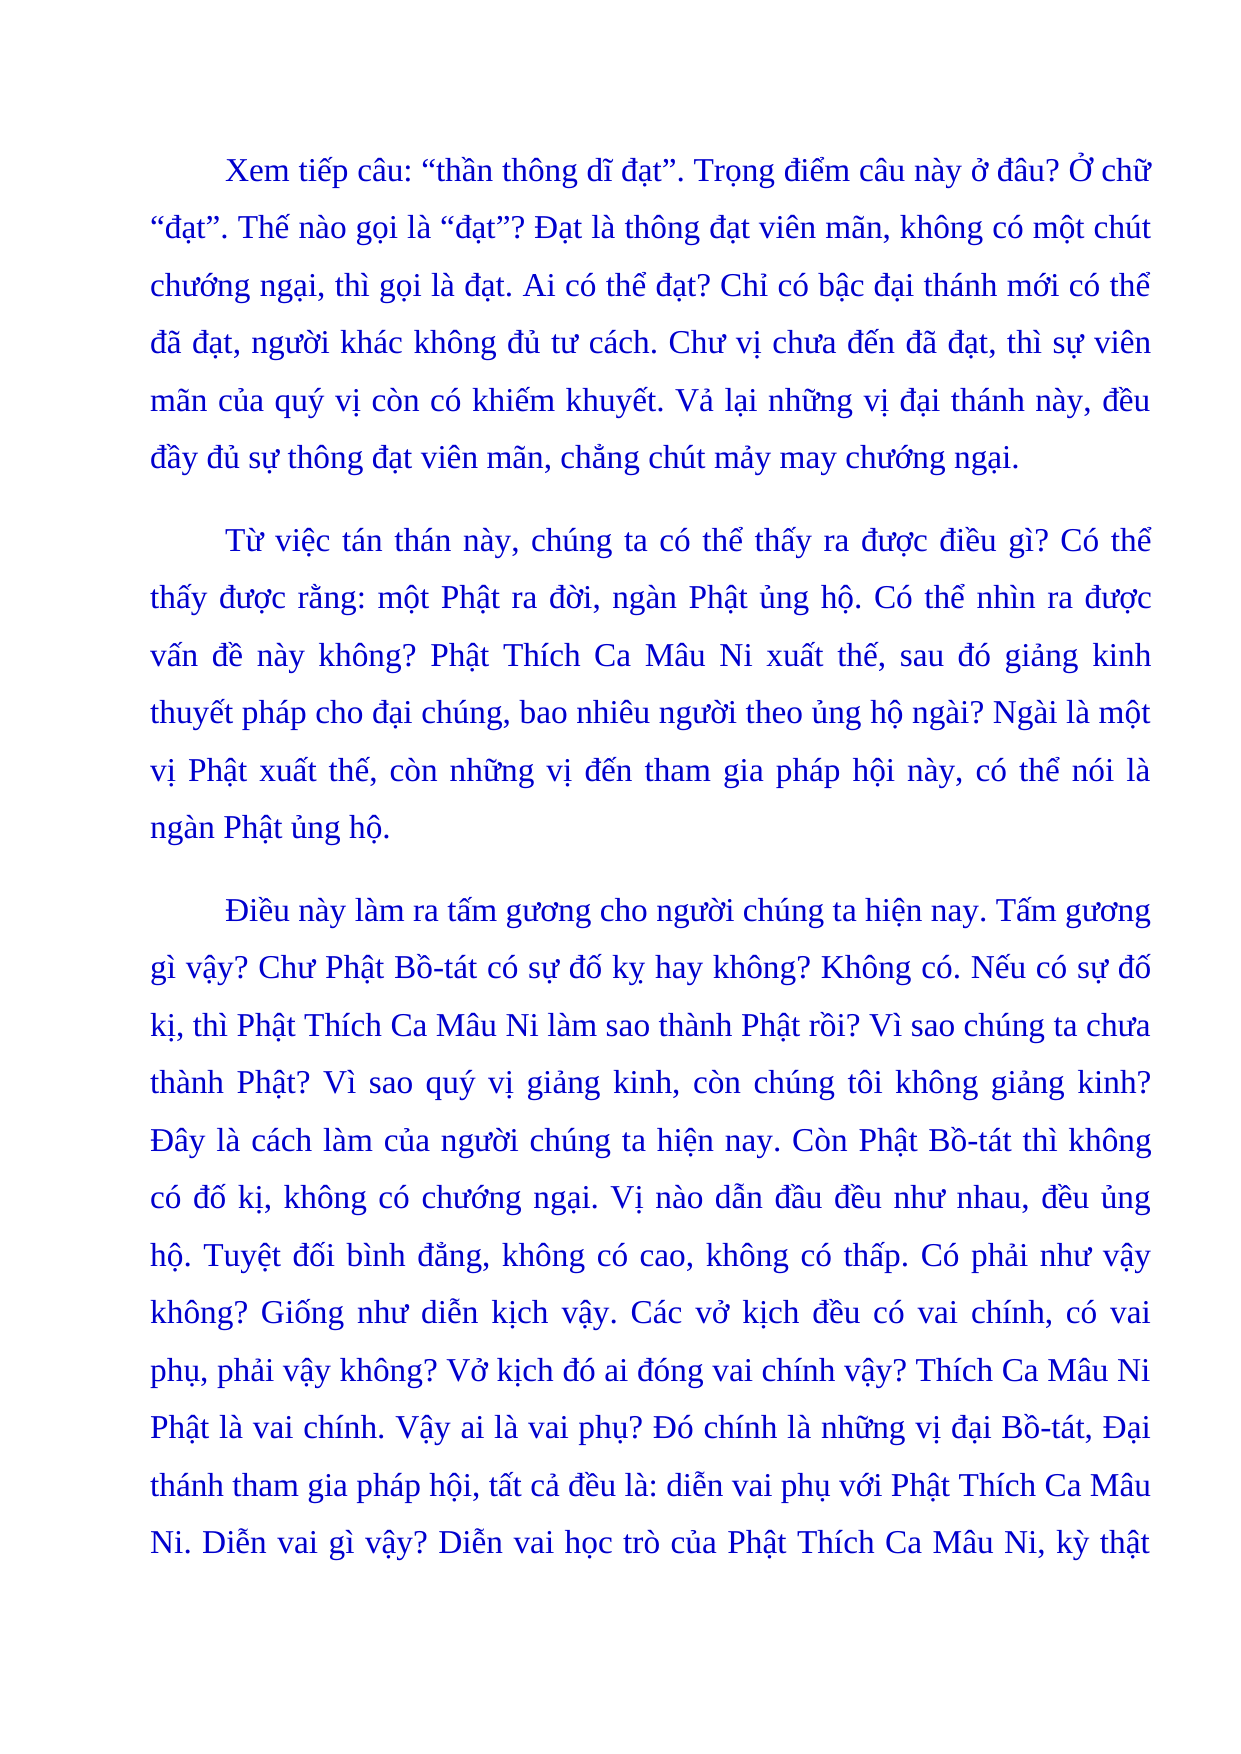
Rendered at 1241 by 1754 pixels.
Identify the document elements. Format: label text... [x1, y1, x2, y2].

text Từ việc tán thán này, chúng ta có thể thấy ra được điều gì? Có thể thấy được rằng: một Phật ra đời, ngàn Phật ủng hộ. Có thể nhìn ra được vấn đề này không? Phật Thích Ca Mâu Ni xuất thế, sau đó giảng kinh thuyết pháp cho đại chúng, bao nhiêu người theo ủng hộ ngài? Ngài là một vị Phật xuất thế, còn những vị đến tham gia pháp hội này, có thể nói là ngàn Phật ủng hộ. [150, 520, 1153, 846]
text Xem tiếp câu: “thần thông dĩ đạt”. Trọng điểm câu này ở đâu? Ở chữ “đạt”. Thế nào gọi là “đạt”? Đạt là thông đạt viên mãn, không có một chút chướng ngại, thì gọi là đạt. Ai có thể đạt? Chỉ có bậc đại thánh mới có thể đã đạt, người khác không đủ tư cách. Chư vị chưa đến đã đạt, thì sự viên mãn của quý vị còn có khiếm khuyết. Vả lại những vị đại thánh này, đều đầy đủ sự thông đạt viên mãn, chẳng chút mảy may chướng ngại. [150, 150, 1153, 476]
